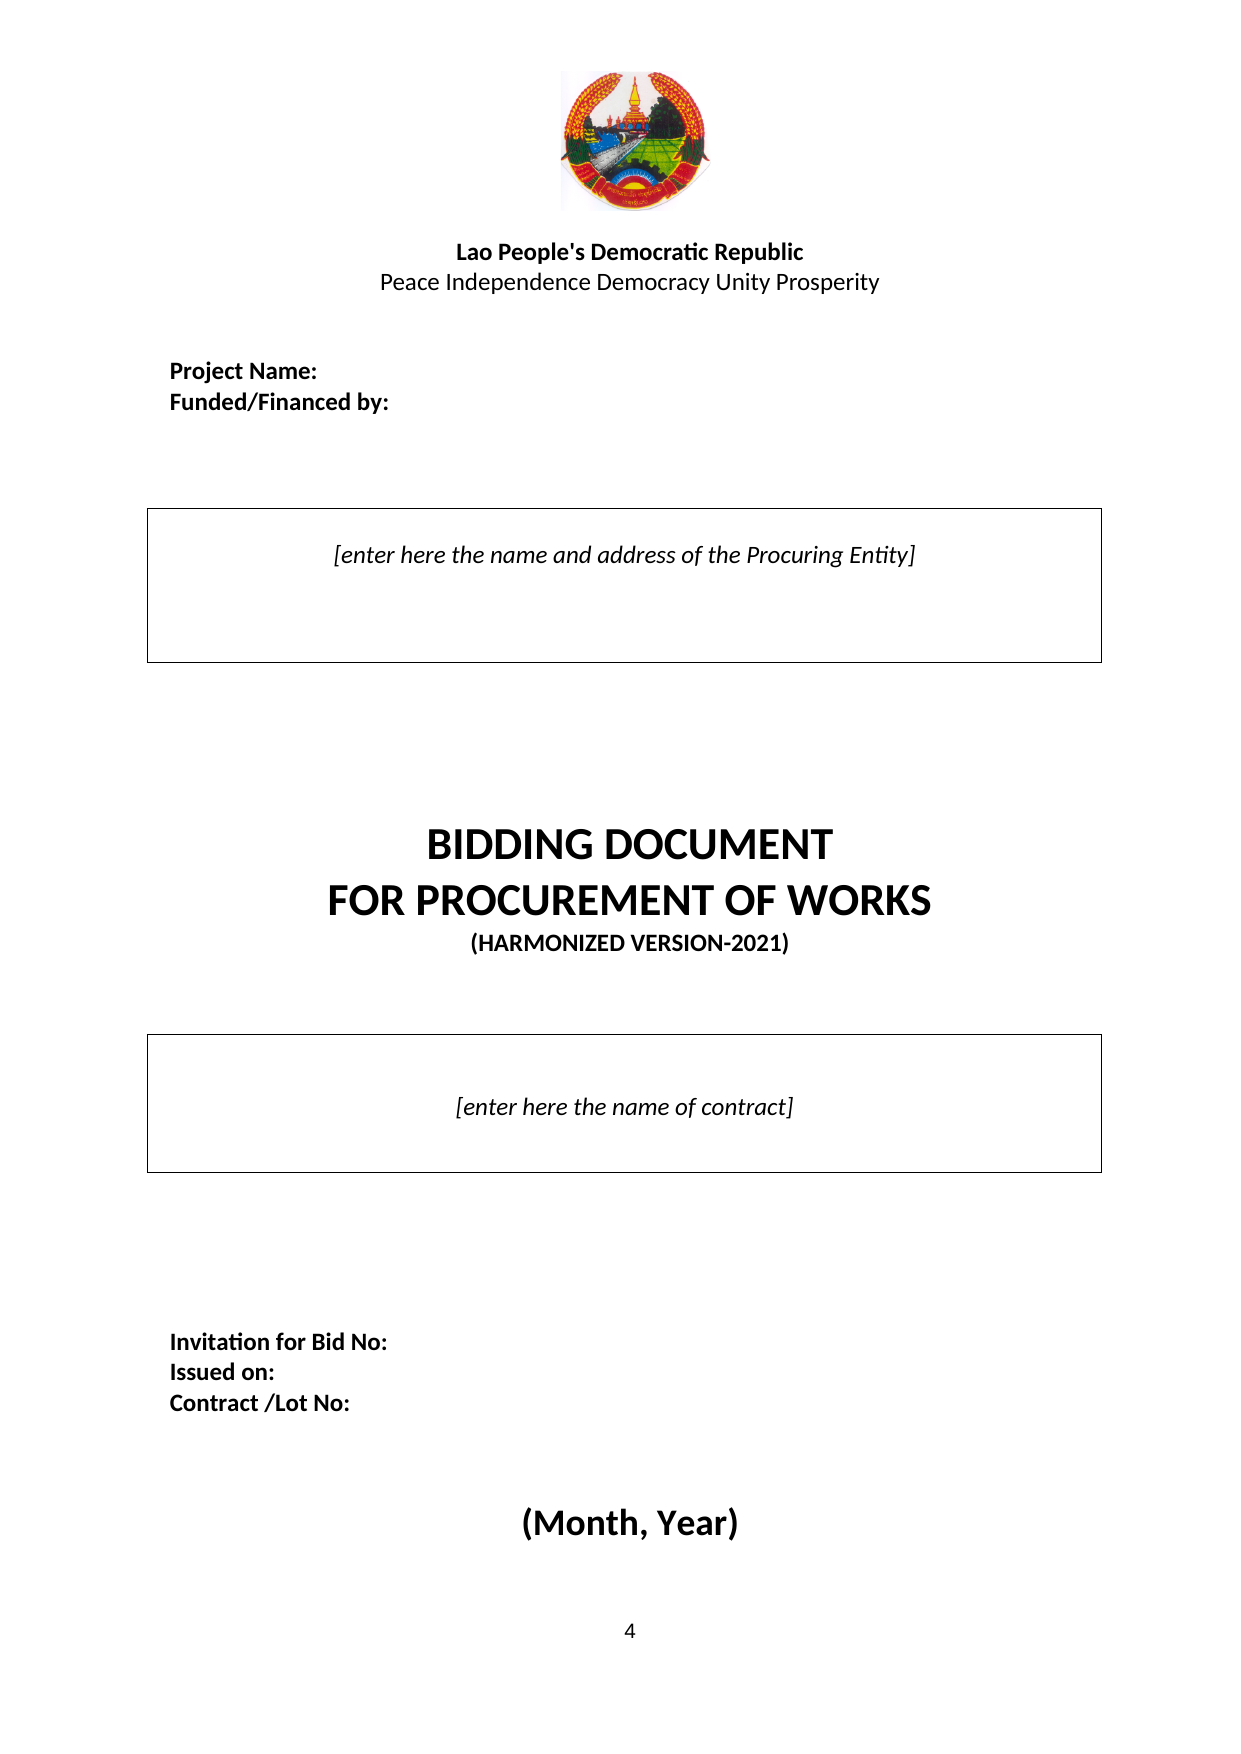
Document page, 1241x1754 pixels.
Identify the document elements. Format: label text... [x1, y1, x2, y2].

text Project Name: [169, 355, 1090, 386]
table_header [enter here the name and address of the Procuring Entity] [148, 509, 1101, 662]
text Funded/Financed by: [169, 386, 1090, 416]
text Peace Independence Democracy Unity Prosperity [169, 266, 1090, 297]
text BIDDING DOCUMENT [169, 815, 1090, 871]
text Issued on: [169, 1356, 1090, 1387]
text (HARMONIZED VERSION-2021) [169, 927, 1090, 958]
table_header [enter here the name of contract] [148, 1035, 1101, 1172]
text Invitation for Bid No: [169, 1326, 1090, 1356]
text Lao People's Democratic Republic [169, 236, 1090, 266]
picture [560, 71, 711, 211]
text FOR PROCUREMENT OF WORKS [169, 871, 1090, 927]
text (Month, Year) [169, 1499, 1090, 1544]
text Contract /Lot No: [169, 1387, 1090, 1417]
